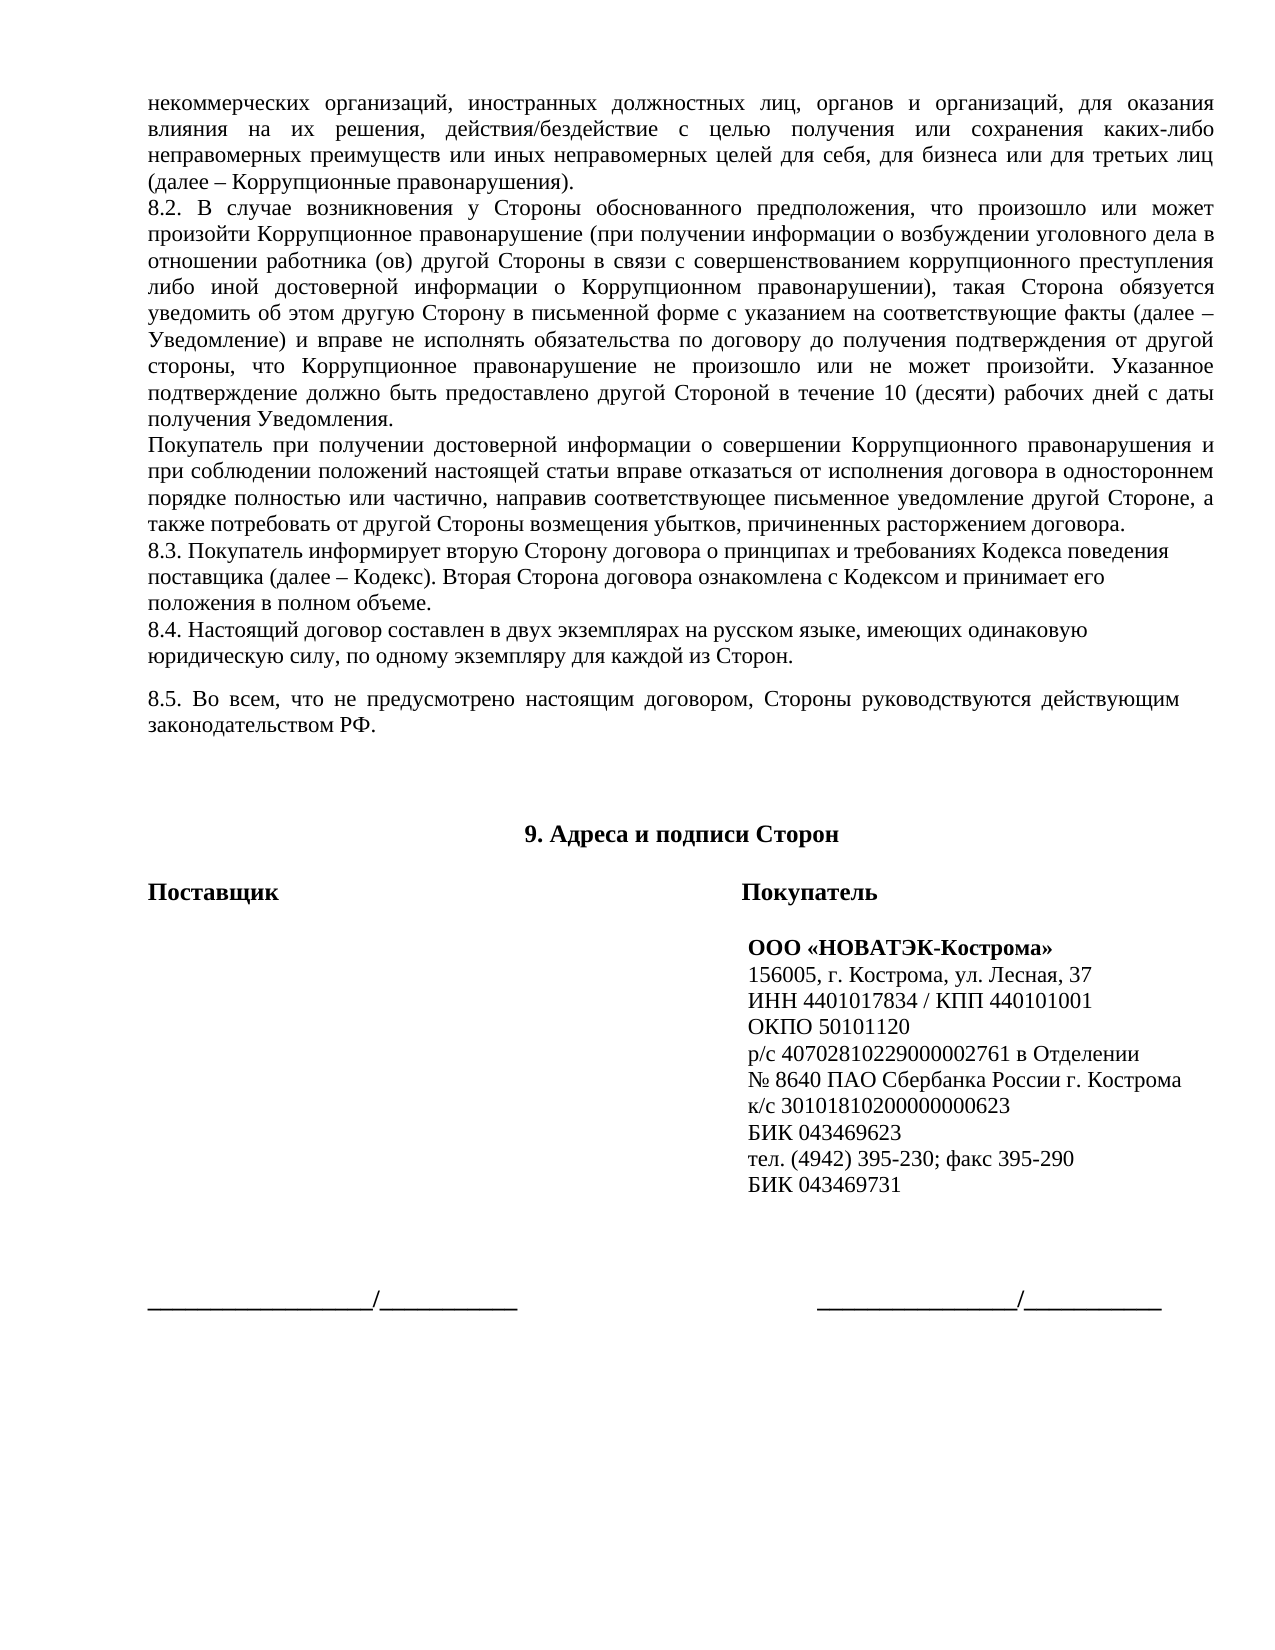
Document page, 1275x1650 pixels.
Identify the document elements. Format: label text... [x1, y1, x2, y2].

text р/с 40702810229000002761 в Отделении [148, 1040, 1216, 1066]
text 9. Адреса и подписи Сторон [148, 819, 1216, 848]
text тел. (4942) 395-230; факс 395-290 [148, 1145, 1216, 1171]
text № 8640 ПАО Сбербанка России г. Кострома [223, 1066, 1216, 1092]
text 8.5. Во всем, что не предусмотрено настоящим договором, Стороны руководствуются действующим законодательством РФ. [148, 685, 1181, 738]
text Покупатель при получении достоверной информации о совершении Коррупционного правонарушения и при соблюдении положений настоящей статьи вправе отказаться от исполнения договора в одностороннем порядке полностью или частично, направив соответствующее письменное уведомление другой Стороне, а также потребовать от другой Стороны возмещения убытков, причиненных расторжением договора. [148, 431, 1216, 537]
text Поставщик Покупатель [148, 877, 1216, 906]
list 8.3. Покупатель информирует вторую Сторону договора о принципах и требованиях Кодекса поведения поставщика (далее – Кодекс). Вторая Сторона договора ознакомлена с Кодексом и принимает его положения в полном объеме. [148, 537, 1216, 616]
text к/с 30101810200000000623 [148, 1092, 1216, 1119]
text __________________/___________ ________________/___________ [148, 1284, 1216, 1313]
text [148, 89, 1216, 194]
text ИНН 4401017834 / КПП 440101001 [148, 987, 1216, 1013]
text БИК 043469623 [448, 1119, 1216, 1145]
text БИК 043469731 [673, 1171, 1216, 1198]
text 8.2. В случае возникновения у Стороны обоснованного предположения, что произошло или может произойти Коррупционное правонарушение (при получении информации о возбуждении уголовного дела в отношении работника (ов) другой Стороны в связи с совершенствованием коррупционного преступления либо иной достоверной информации о Коррупционном правонарушении), такая Сторона обязуется уведомить об этом другую Сторону в письменной форме с указанием на соответствующие факты (далее – Уведомление) и вправе не исполнять обязательства по договору до получения подтверждения от другой стороны, что Коррупционное правонарушение не произошло или не может произойти. Указанное подтверждение должно быть предоставлено другой Стороной в течение 10 (десяти) рабочих дней с даты получения Уведомления. [148, 194, 1216, 431]
text 156005, г. Кострома, ул. Лесная, 37 [148, 961, 1216, 987]
list 8.4. Настоящий договор составлен в двух экземплярах на русском языке, имеющих одинаковую юридическую силу, по одному экземпляру для каждой из Сторон. [148, 616, 1216, 668]
text ОКПО 50101120 [148, 1013, 1216, 1040]
text ООО «НОВАТЭК-Кострома» [148, 934, 1216, 961]
